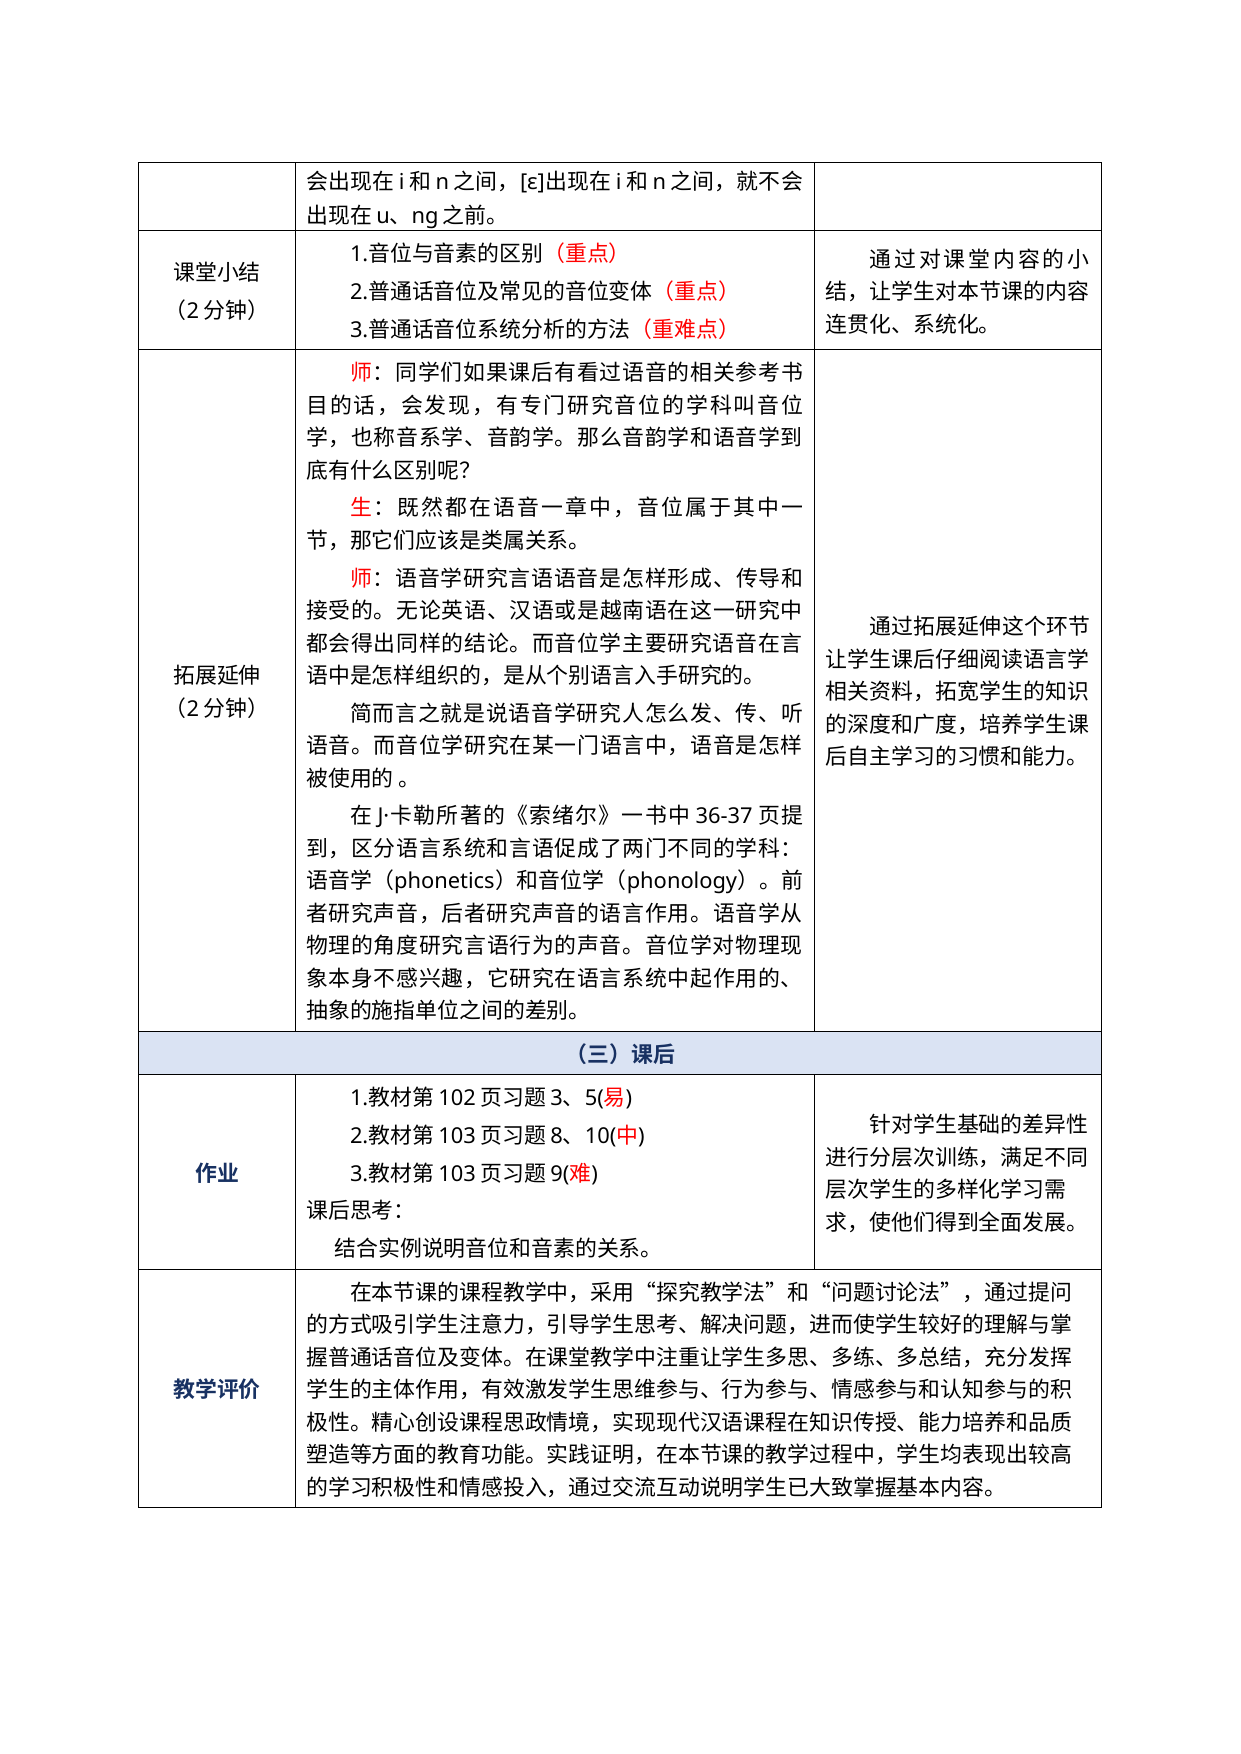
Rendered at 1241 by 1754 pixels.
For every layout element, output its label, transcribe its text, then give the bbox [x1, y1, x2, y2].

table_cell 1.教材第102页习题3、5(易) 2.教材第103页习题8、10(中) 3.教材第103页习题9(难) 课后思考： 结合实例说明音位和音素的关系。 [296, 1075, 814, 1268]
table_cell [139, 163, 295, 230]
table_cell 1.音位与音素的区别（重点） 2.普通话音位及常见的音位变体（重点） 3.普通话音位系统分析的方法（重难点） [296, 231, 814, 349]
table_cell 通过对课堂内容的小结，让学生对本节课的内容连贯化、系统化。 [815, 231, 1101, 349]
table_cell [296, 163, 814, 230]
table_cell 作业 [139, 1075, 295, 1268]
table_cell 拓展延伸 （2分钟） [139, 350, 295, 1031]
table_cell 师：同学们如果课后有看过语音的相关参考书目的话，会发现，有专门研究音位的学科叫音位学，也称音系学、音韵学。那么音韵学和语音学到底有什么区别呢？ 生：既然都在语音一章中，音位属于其中一节，那它们应该是类属关系。 师：语音学研究言语语音是怎样形成、传导和接受的。无论英语、汉语或是越南语在这一研究中都会得出同样的结论。而音位学主要研究语音在言语中是怎样组织的，是从个别语言入手研究的。 简而言之就是说语音学研究人怎么发、传、听语音。而音位学研究在某一门语言中，语音是怎样被使用的 。 在J·卡勒所著的《索绪尔》一书中36-37页提到，区分语言系统和言语促成了两门不同的学科：语音学（phonetics）和音位学（phonology）。前者研究声音，后者研究声音的语言作用。语音学从物理的角度研究言语行为的声音。音位学对物理现象本身不感兴趣，它研究在语言系统中起作用的、抽象的施指单位之间的差别。 [296, 350, 814, 1031]
table_cell 教学评价 [139, 1270, 295, 1507]
table_cell （三）课后 [139, 1032, 1101, 1074]
table_cell 在本节课的课程教学中，采用“探究教学法”和“问题讨论法”，通过提问的方式吸引学生注意力，引导学生思考、解决问题，进而使学生较好的理解与掌握普通话音位及变体。在课堂教学中注重让学生多思、多练、多总结，充分发挥学生的主体作用，有效激发学生思维参与、行为参与、情感参与和认知参与的积极性。精心创设课程思政情境，实现现代汉语课程在知识传授、能力培养和品质塑造等方面的教育功能。实践证明，在本节课的教学过程中，学生均表现出较高的学习积极性和情感投入，通过交流互动说明学生已大致掌握基本内容。 [296, 1270, 1101, 1507]
table_cell 针对学生基础的差异性进行分层次训练，满足不同层次学生的多样化学习需求，使他们得到全面发展。 [815, 1075, 1101, 1268]
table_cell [815, 163, 1101, 230]
table_cell 课堂小结 （2分钟） [139, 231, 295, 349]
table_cell 通过拓展延伸这个环节让学生课后仔细阅读语言学相关资料，拓宽学生的知识的深度和广度，培养学生课后自主学习的习惯和能力。 [815, 350, 1101, 1031]
